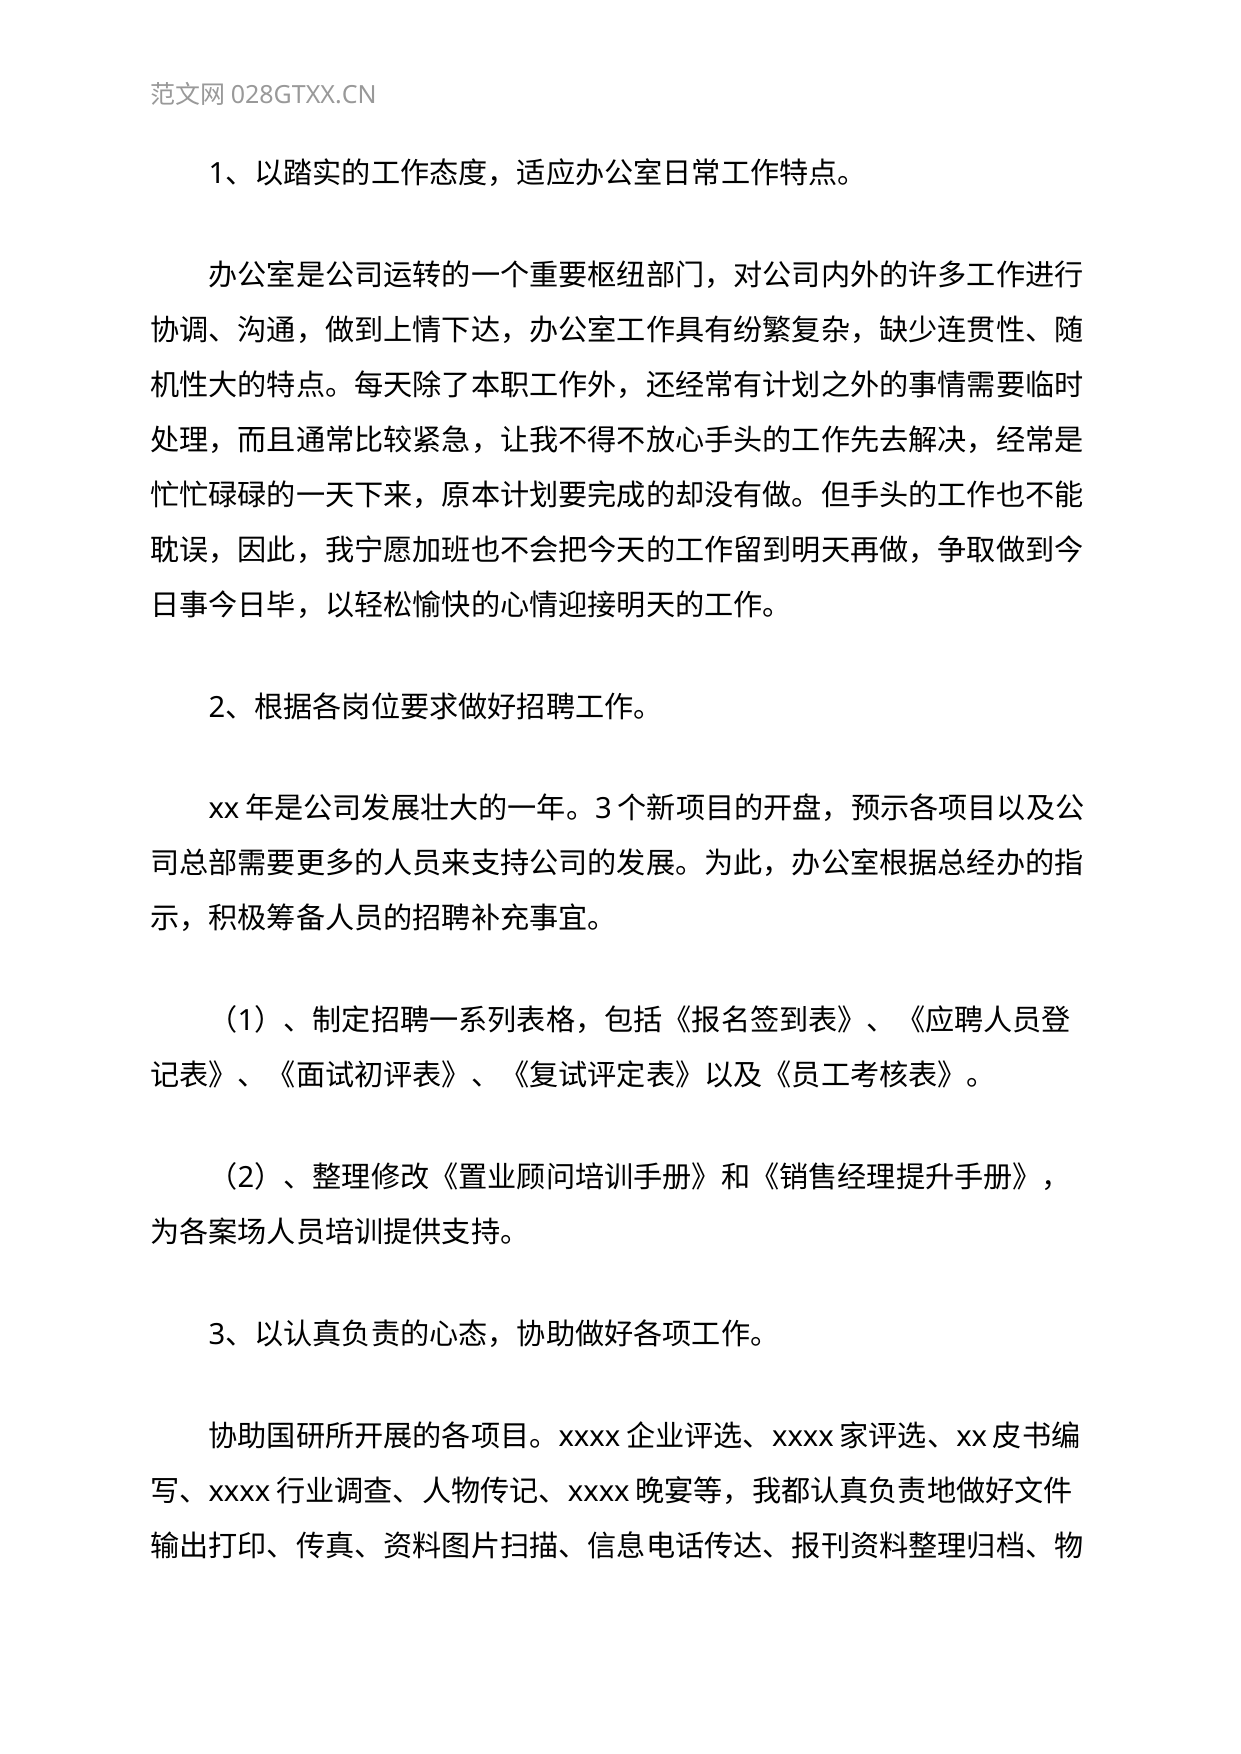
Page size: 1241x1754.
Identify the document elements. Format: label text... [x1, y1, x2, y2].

text （2）、整理修改《置业顾问培训手册》和《销售经理提升手册》，为各案场人员培训提供支持。 [150, 1153, 1090, 1251]
text 3、以认真负责的心态，协助做好各项工作。 [150, 1310, 1090, 1353]
text xx年是公司发展壮大的一年。3个新项目的开盘，预示各项目以及公司总部需要更多的人员来支持公司的发展。为此，办公室根据总经办的指示，积极筹备人员的招聘补充事宜。 [150, 785, 1090, 937]
text 1、以踏实的工作态度，适应办公室日常工作特点。 [150, 150, 1090, 192]
text 2、根据各岗位要求做好招聘工作。 [150, 683, 1090, 726]
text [150, 1412, 1090, 1564]
text 办公室是公司运转的一个重要枢纽部门，对公司内外的许多工作进行协调、沟通，做到上情下达，办公室工作具有纷繁复杂，缺少连贯性、随机性大的特点。每天除了本职工作外，还经常有计划之外的事情需要临时处理，而且通常比较紧急，让我不得不放心手头的工作先去解决，经常是忙忙碌碌的一天下来，原本计划要完成的却没有做。但手头的工作也不能耽误，因此，我宁愿加班也不会把今天的工作留到明天再做，争取做到今日事今日毕，以轻松愉快的心情迎接明天的工作。 [150, 252, 1090, 624]
text （1）、制定招聘一系列表格，包括《报名签到表》、《应聘人员登记表》、《面试初评表》、《复试评定表》以及《员工考核表》。 [150, 997, 1090, 1094]
